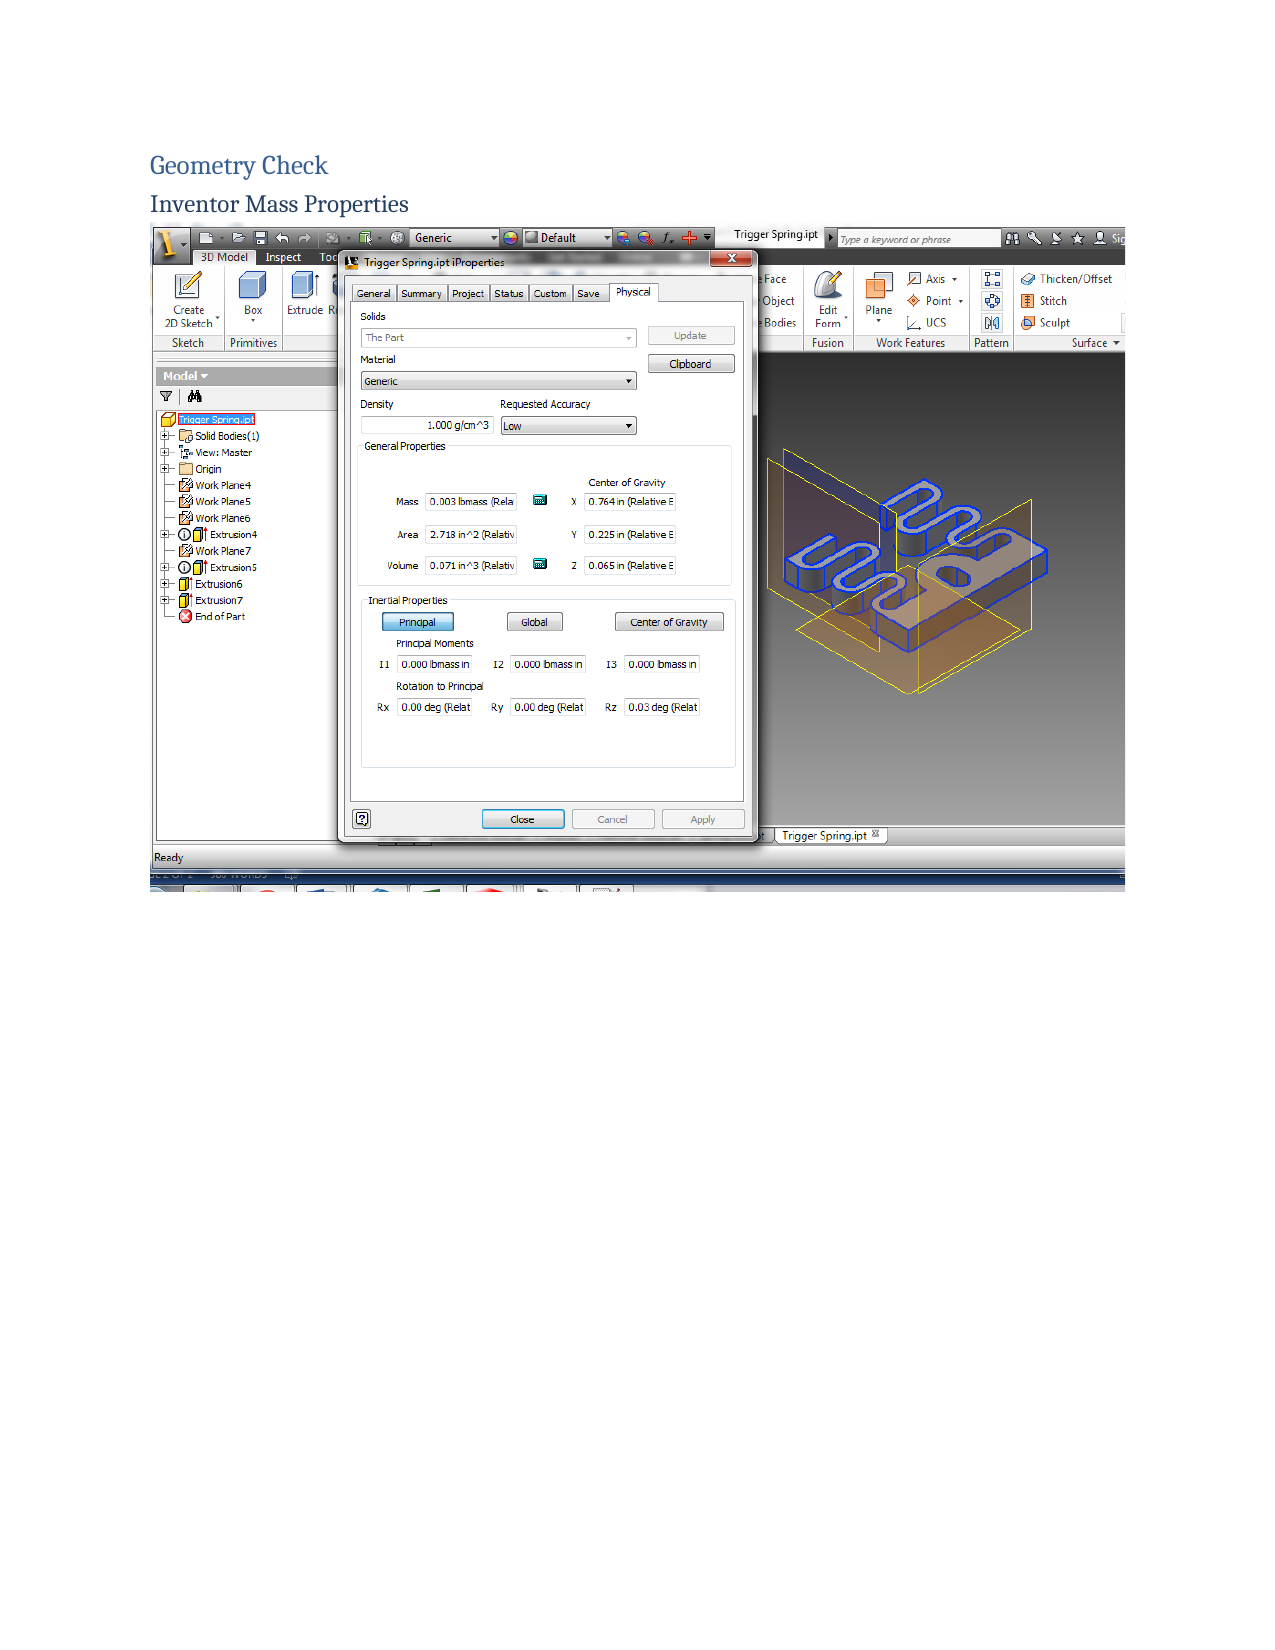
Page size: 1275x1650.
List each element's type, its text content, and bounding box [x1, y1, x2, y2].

subtitle Inventor Mass Properties [150, 190, 1125, 219]
subtitle Geometry Check [150, 150, 1125, 181]
picture [150, 222, 1125, 892]
